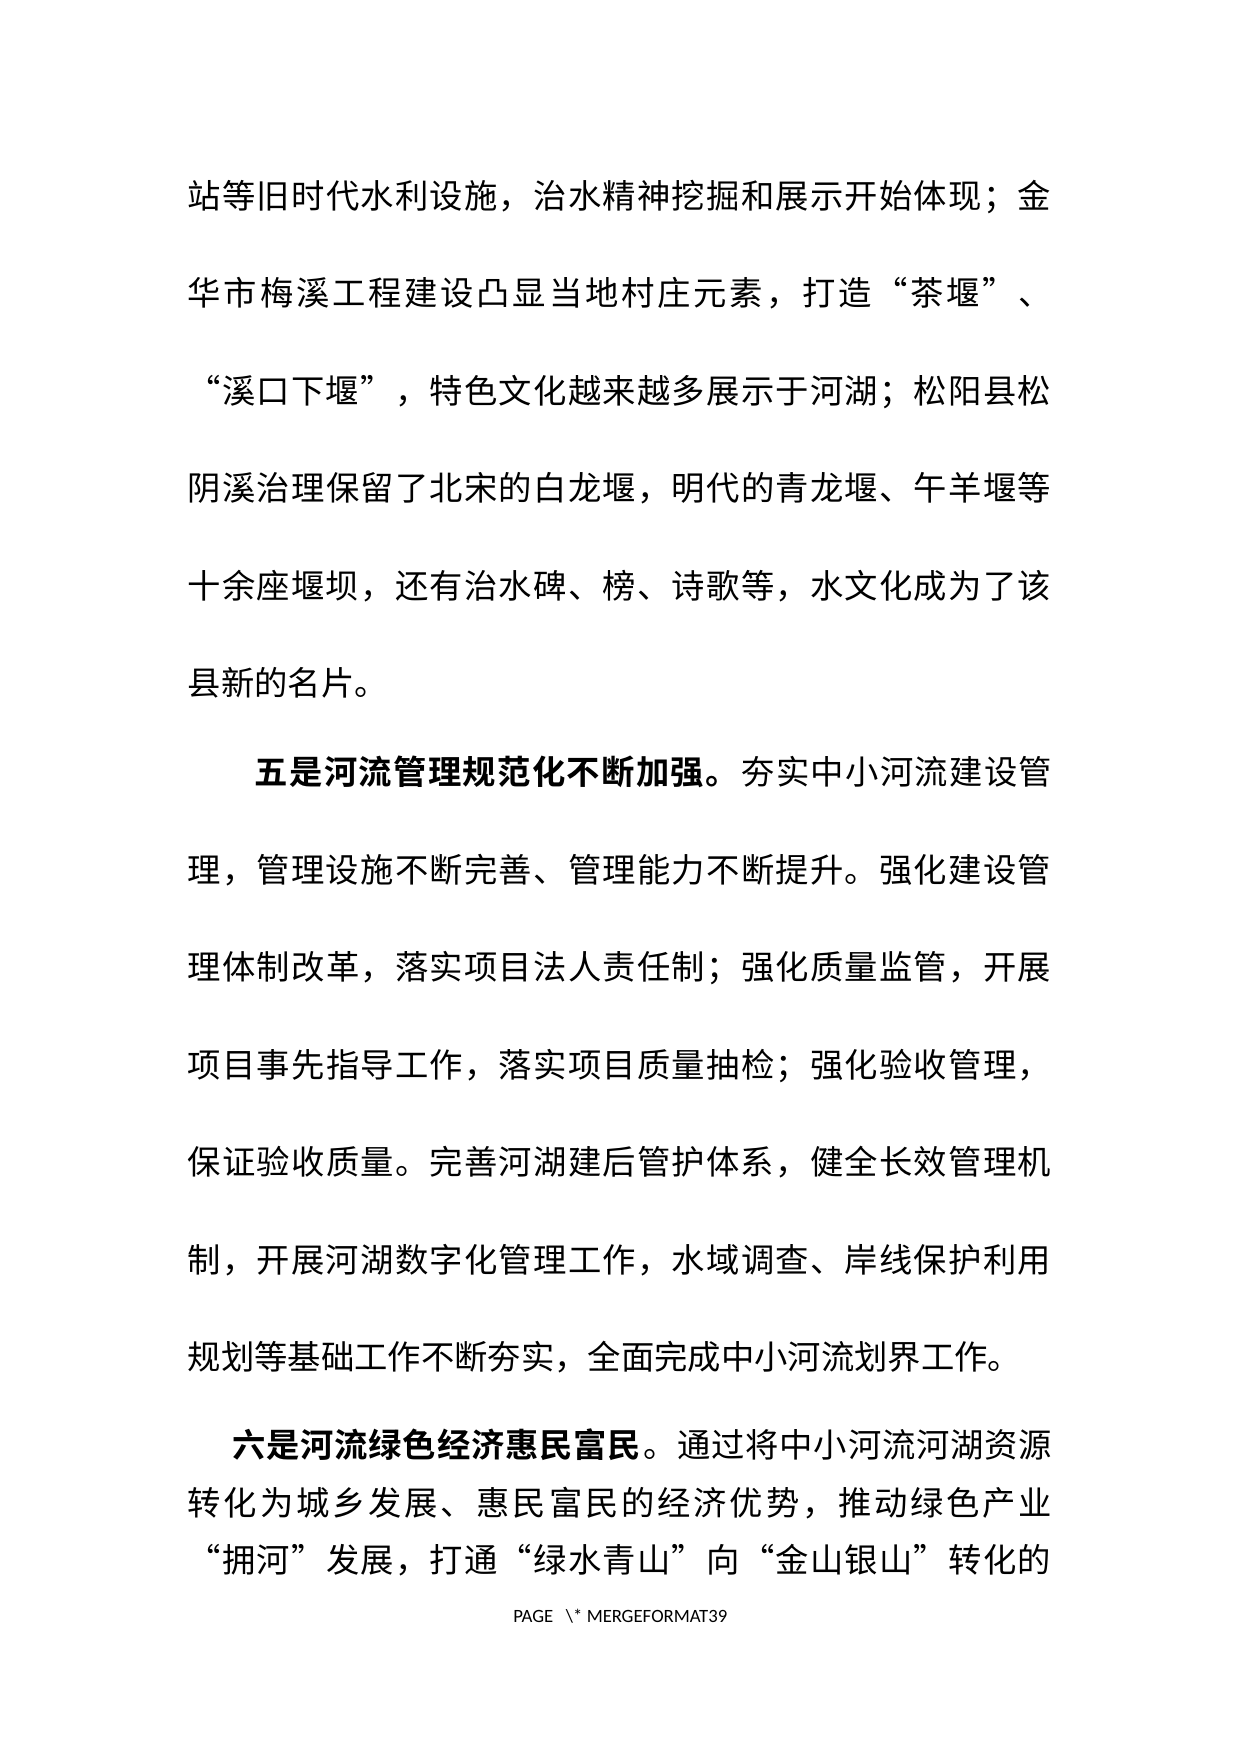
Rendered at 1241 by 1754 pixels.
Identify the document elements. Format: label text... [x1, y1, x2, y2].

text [187, 161, 1053, 714]
text 五是河流管理规范化不断加强。夯实中小河流建设管理，管理设施不断完善、管理能力不断提升。强化建设管理体制改革，落实项目法人责任制；强化质量监管，开展项目事先指导工作，落实项目质量抽检；强化验收管理，保证验收质量。完善河湖建后管护体系，健全长效管理机制，开展河湖数字化管理工作，水域调查、岸线保护利用规划等基础工作不断夯实，全面完成中小河流划界工作。 [187, 738, 1053, 1388]
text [187, 1412, 1053, 1584]
